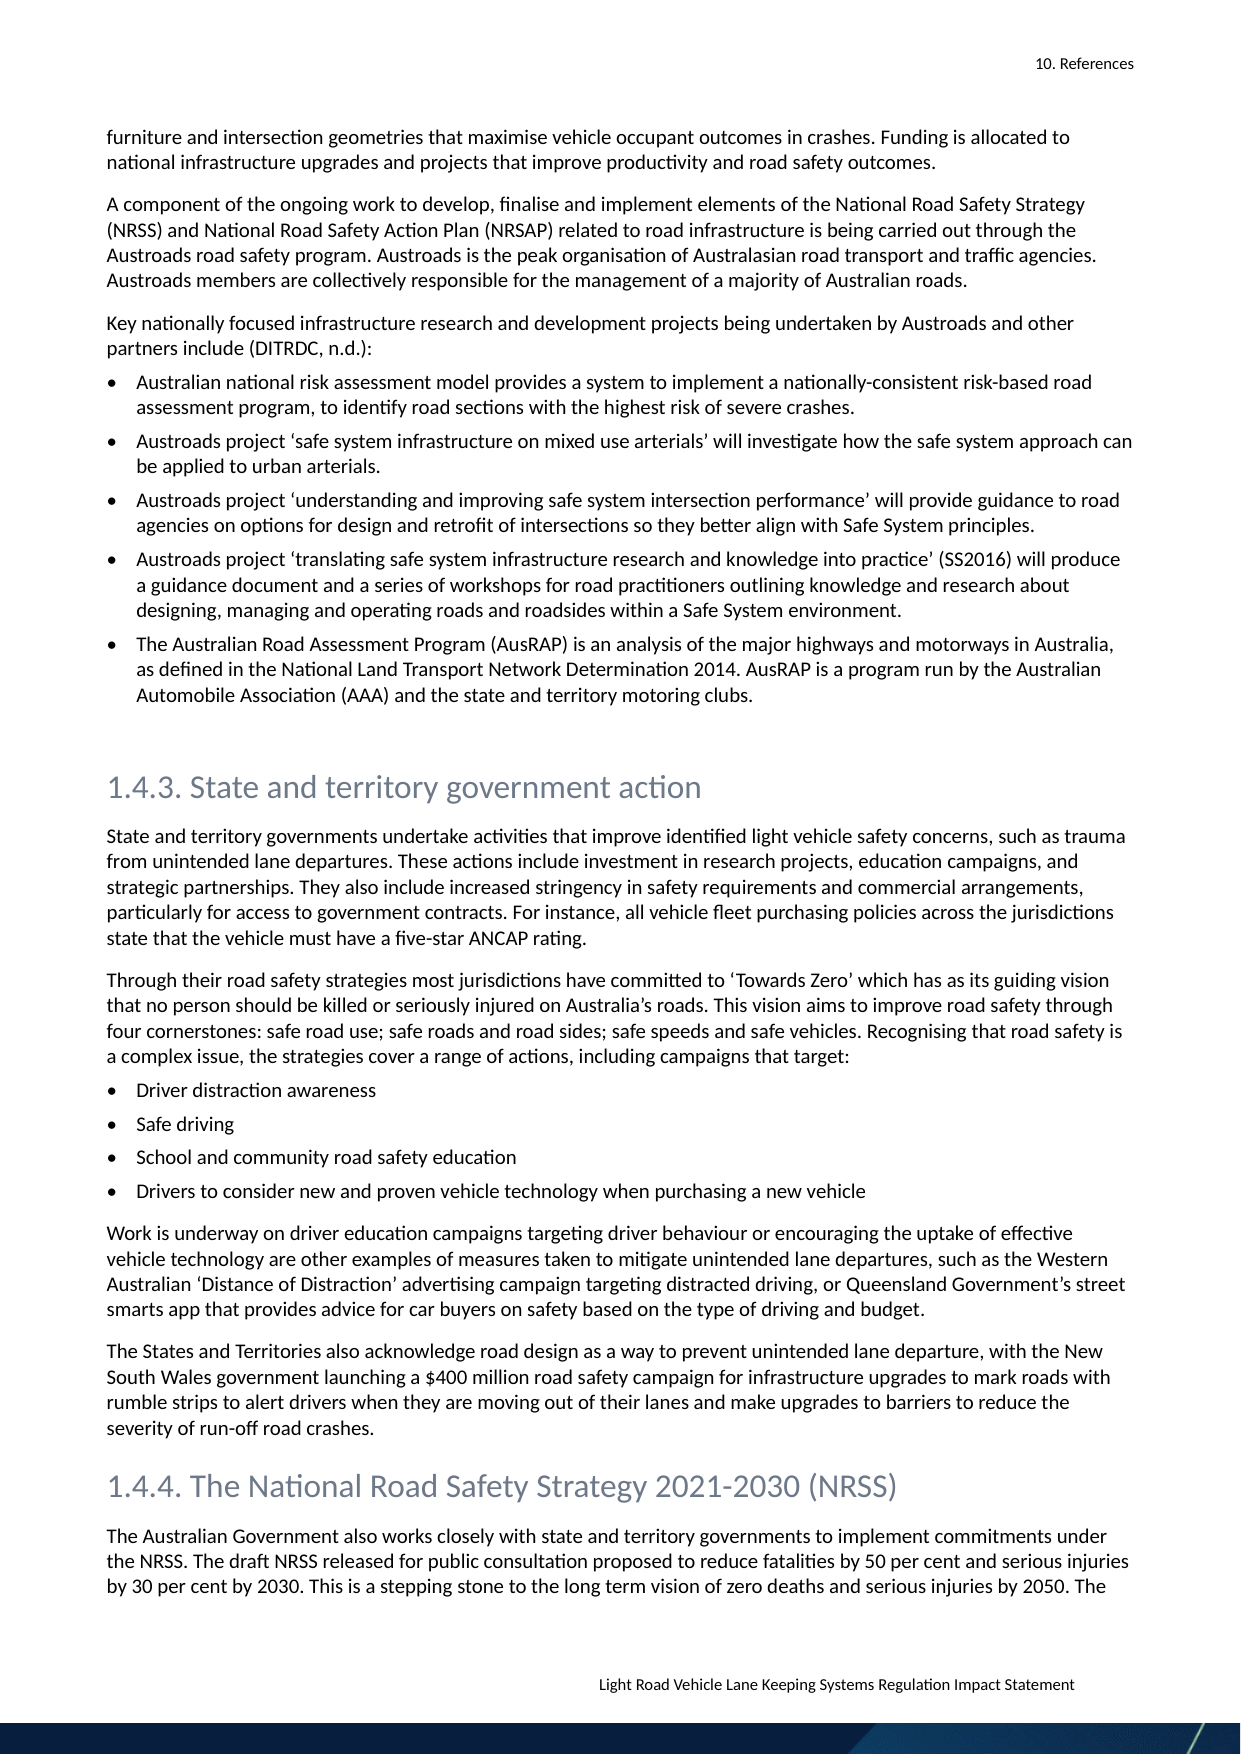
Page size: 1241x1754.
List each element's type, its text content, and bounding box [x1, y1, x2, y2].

text Austroads project ‘translating safe system infrastructure research and knowledge into practice’ (SS2016) will produce a guidance document and a series of workshops for road practitioners outlining knowledge and research about designing, managing and operating roads and roadsides within a Safe System environment. [106, 546, 1134, 623]
text Through their road safety strategies most jurisdictions have committed to ‘Towards Zero’ which has as its guiding vision that no person should be killed or seriously injured on Australia’s roads. This vision aims to improve road safety through four cornerstones: safe road use; safe roads and road sides; safe speeds and safe vehicles. Recognising that road safety is a complex issue, the strategies cover a range of actions, including campaigns that target: [106, 967, 1134, 1069]
picture [0, 1723, 1241, 1754]
text Work is underway on driver education campaigns targeting driver behaviour or encouraging the uptake of effective vehicle technology are other examples of measures taken to mitigate unintended lane departures, such as the Western Australian ‘Distance of Distraction’ advertising campaign targeting distracted driving, or Queensland Government’s street smarts app that provides advice for car buyers on safety based on the type of driving and budget. [106, 1220, 1134, 1322]
text Austroads project ‘understanding and improving safe system intersection performance’ will provide guidance to road agencies on options for design and retrofit of intersections so they better align with Safe System principles. [106, 487, 1134, 538]
subtitle 1.4.4. The National Road Safety Strategy 2021-2030 (NRSS) [106, 1465, 1134, 1506]
subtitle 1.4.3. State and territory government action [106, 766, 1134, 807]
text The Australian Road Assessment Program (AusRAP) is an analysis of the major highways and motorways in Australia, as defined in the National Land Transport Network Determination 2014. AusRAP is a program run by the Australian Automobile Association (AAA) and the state and territory motoring clubs. [106, 631, 1134, 707]
text Drivers to consider new and proven vehicle technology when purchasing a new vehicle [106, 1178, 1134, 1204]
text Austroads project ‘safe system infrastructure on mixed use arterials’ will investigate how the safe system approach can be applied to urban arterials. [106, 428, 1134, 479]
text Key nationally focused infrastructure research and development projects being undertaken by Austroads and other partners include (DITRDC, n.d.): [106, 310, 1134, 361]
text The States and Territories also acknowledge road design as a way to prevent unintended lane departure, with the New South Wales government launching a $400 million road safety campaign for infrastructure upgrades to mark roads with rumble strips to alert drivers when they are moving out of their lanes and make upgrades to barriers to reduce the severity of run-off road crashes. [106, 1339, 1134, 1440]
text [106, 124, 1134, 175]
text Safe driving [106, 1111, 1134, 1136]
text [106, 1523, 1134, 1599]
text School and community road safety education [106, 1144, 1134, 1170]
text State and territory governments undertake activities that improve identified light vehicle safety concerns, such as trauma from unintended lane departures. These actions include investment in research projects, education campaigns, and strategic partnerships. They also include increased stringency in safety requirements and commercial arrangements, particularly for access to government contracts. For instance, all vehicle fleet purchasing policies across the jurisdictions state that the vehicle must have a five-star ANCAP rating. [106, 823, 1134, 950]
text Driver distraction awareness [106, 1077, 1134, 1102]
text A component of the ongoing work to develop, finalise and implement elements of the National Road Safety Strategy (NRSS) and National Road Safety Action Plan (NRSAP) related to road infrastructure is being carried out through the Austroads road safety program. Austroads is the peak organisation of Australasian road transport and traffic agencies. Austroads members are collectively responsible for the management of a majority of Australian roads. [106, 191, 1134, 293]
text Australian national risk assessment model provides a system to implement a nationally-consistent risk-based road assessment program, to identify road sections with the highest risk of severe crashes. [106, 369, 1134, 420]
